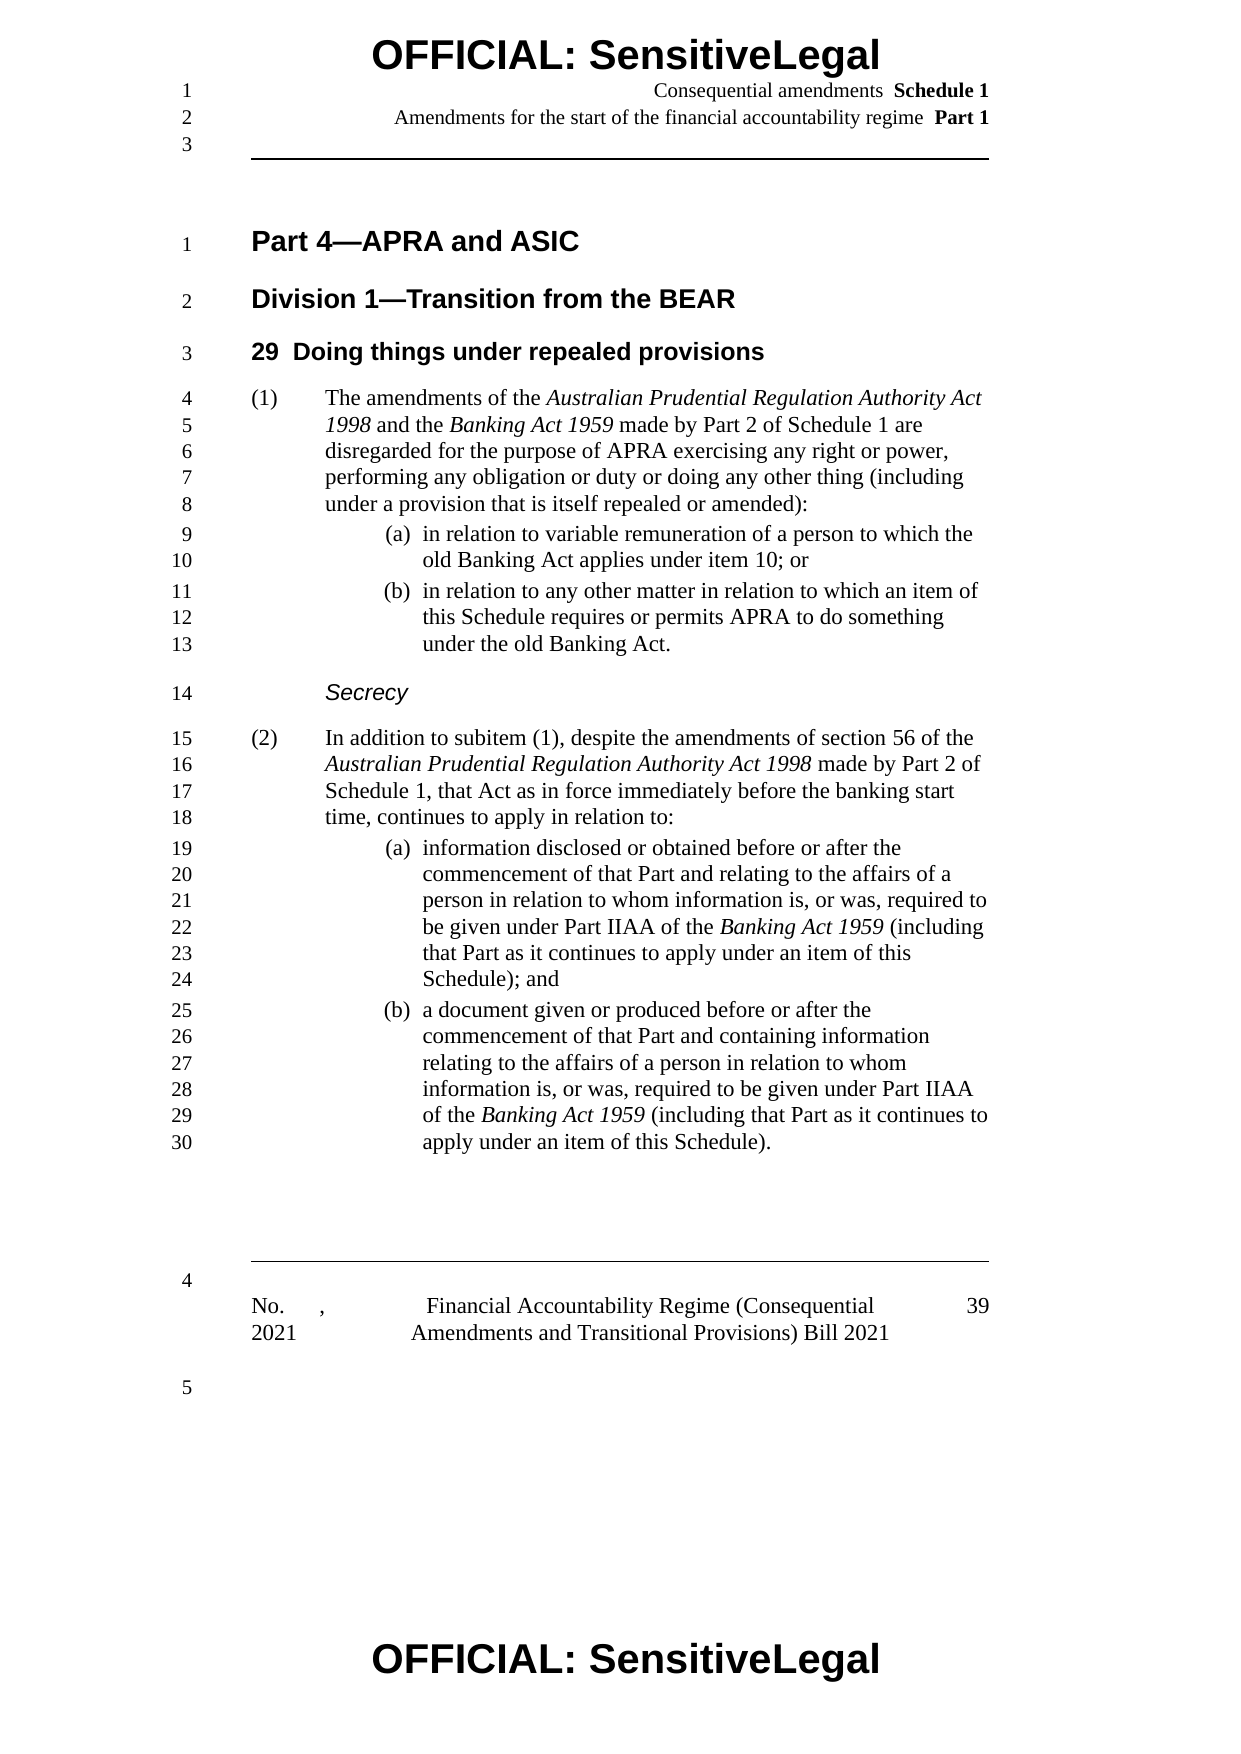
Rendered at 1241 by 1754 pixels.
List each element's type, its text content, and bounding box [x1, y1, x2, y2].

text 29 Doing things under repealed provisions [251, 337, 989, 366]
text Part 4—APRA and ASIC [251, 224, 989, 258]
text (2) In addition to subitem (1), despite the amendments of section 56 of the Australian Prudential Regulation Authority Act 1998 made by Part 2 of Schedule 1, that Act as in force immediately before the banking start time, continues to apply in relation to: [251, 724, 989, 829]
text Secrecy [325, 679, 989, 705]
text (1) The amendments of the Australian Prudential Regulation Authority Act 1998 and the Banking Act 1959 made by Part 2 of Schedule 1 are disregarded for the purpose of APRA exercising any right or power, performing any obligation or duty or doing any other thing (including under a provision that is itself repealed or amended): [251, 384, 989, 516]
text (b) in relation to any other matter in relation to which an item of this Schedule requires or permits APRA to do something under the old Banking Act. [251, 577, 989, 656]
text (a) information disclosed or obtained before or after the commencement of that Part and relating to the affairs of a person in relation to whom information is, or was, required to be given under Part IIAA of the Banking Act 1959 (including that Part as it continues to apply under an item of this Schedule); and [251, 834, 989, 992]
text Division 1—Transition from the BEAR [251, 283, 989, 314]
text (b) a document given or produced before or after the commencement of that Part and containing information relating to the affairs of a person in relation to whom information is, or was, required to be given under Part IIAA of the Banking Act 1959 (including that Part as it continues to apply under an item of this Schedule). [251, 996, 989, 1154]
text (a) in relation to variable remuneration of a person to which the old Banking Act applies under item 10; or [251, 520, 989, 573]
